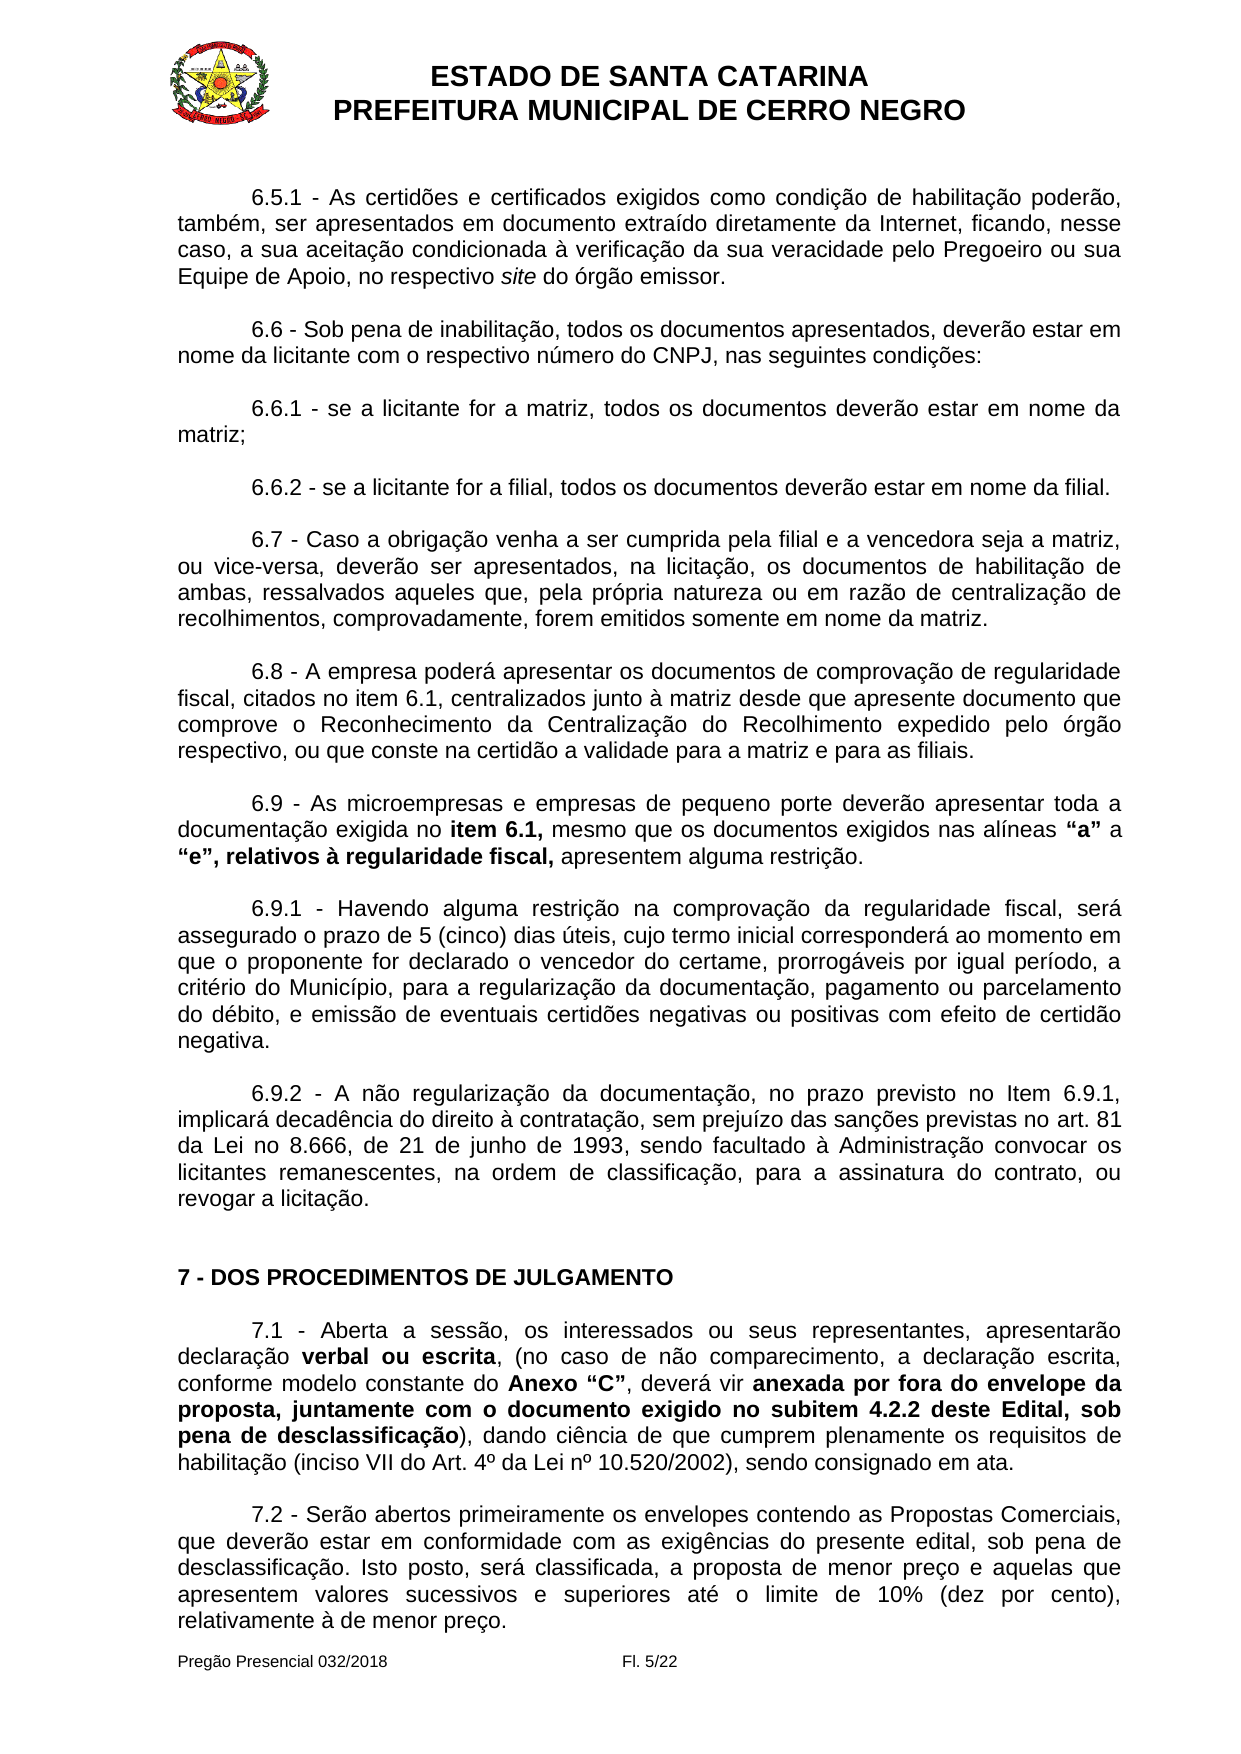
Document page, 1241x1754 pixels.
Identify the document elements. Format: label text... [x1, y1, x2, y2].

text 6.9 - As microempresas e empresas de pequeno porte deverão apresentar toda a documentação exigida no item 6.1, mesmo que os documentos exigidos nas alíneas “a” a “e”, relativos à regularidade fiscal, apresentem alguma restrição. [177, 790, 1122, 869]
text 7.1 - Aberta a sessão, os interessados ou seus representantes, apresentarão declaração verbal ou escrita, (no caso de não comparecimento, a declaração escrita, conforme modelo constante do Anexo “C”, deverá vir anexada por fora do envelope da proposta, juntamente com o documento exigido no subitem 4.2.2 deste Edital, sob pena de desclassificação), dando ciência de que cumprem plenamente os requisitos de habilitação (inciso VII do Art. 4º da Lei nº 10.520/2002), sendo consignado em ata. [177, 1317, 1122, 1475]
text 6.5.1 - As certidões e certificados exigidos como condição de habilitação poderão, também, ser apresentados em documento extraído diretamente da Internet, ficando, nesse caso, a sua aceitação condicionada à verificação da sua veracidade pelo Pregoeiro ou sua Equipe de Apoio, no respectivo site do órgão emissor. [177, 184, 1122, 289]
picture [161, 39, 281, 130]
text 7.2 - Serão abertos primeiramente os envelopes contendo as Propostas Comerciais, que deverão estar em conformidade com as exigências do presente edital, sob pena de desclassificação. Isto posto, será classificada, a proposta de menor preço e aquelas que apresentem valores sucessivos e superiores até o limite de 10% (dez por cento), relativamente à de menor preço. [177, 1501, 1122, 1633]
text 6.9.1 - Havendo alguma restrição na comprovação da regularidade fiscal, será assegurado o prazo de 5 (cinco) dias úteis, cujo termo inicial corresponderá ao momento em que o proponente for declarado o vencedor do certame, prorrogáveis por igual período, a critério do Município, para a regularização da documentação, pagamento ou parcelamento do débito, e emissão de eventuais certidões negativas ou positivas com efeito de certidão negativa. [177, 895, 1122, 1053]
text 6.6.2 - se a licitante for a filial, todos os documentos deverão estar em nome da filial. [177, 474, 1122, 500]
text 6.7 - Caso a obrigação venha a ser cumprida pela filial e a vencedora seja a matriz, ou vice-versa, deverão ser apresentados, na licitação, os documentos de habilitação de ambas, ressalvados aqueles que, pela própria natureza ou em razão de centralização de recolhimentos, comprovadamente, forem emitidos somente em nome da matriz. [177, 526, 1122, 632]
text 6.6 - Sob pena de inabilitação, todos os documentos apresentados, deverão estar em nome da licitante com o respectivo número do CNPJ, nas seguintes condições: [177, 316, 1122, 368]
text 6.9.2 - A não regularização da documentação, no prazo previsto no Item 6.9.1, implicará decadência do direito à contratação, sem prejuízo das sanções previstas no art. 81 da Lei no 8.666, de 21 de junho de 1993, sendo facultado à Administração convocar os licitantes remanescentes, na ordem de classificação, para a assinatura do contrato, ou revogar a licitação. [177, 1080, 1122, 1212]
text 7 - DOS PROCEDIMENTOS DE JULGAMENTO [177, 1264, 1122, 1291]
text 6.6.1 - se a licitante for a matriz, todos os documentos deverão estar em nome da matriz; [177, 394, 1122, 447]
text 6.8 - A empresa poderá apresentar os documentos de comprovação de regularidade fiscal, citados no item 6.1, centralizados junto à matriz desde que apresente documento que comprove o Reconhecimento da Centralização do Recolhimento expedido pelo órgão respectivo, ou que conste na certidão a validade para a matriz e para as filiais. [177, 658, 1122, 763]
